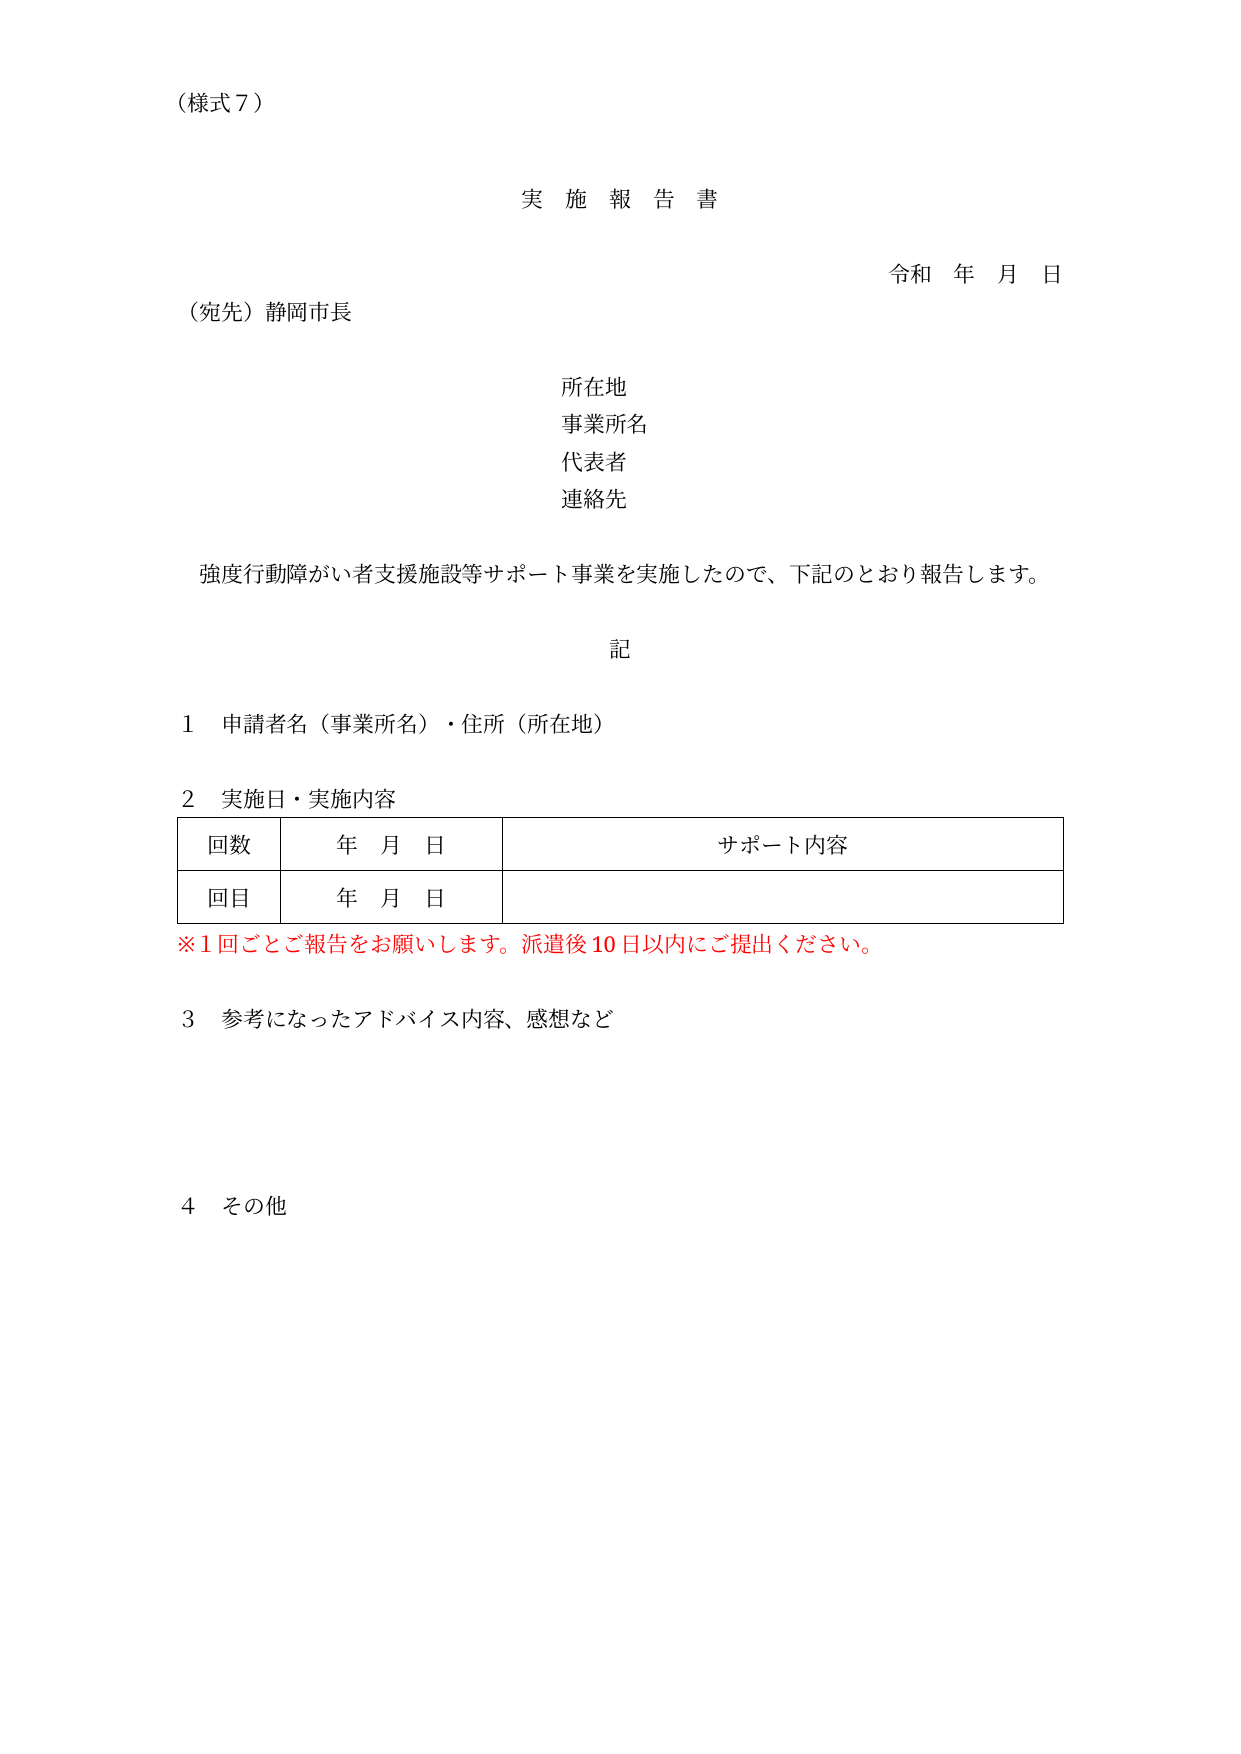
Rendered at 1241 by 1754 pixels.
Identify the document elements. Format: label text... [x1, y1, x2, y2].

table_cell [503, 871, 1063, 923]
text ２ 実施日・実施内容 [177, 779, 1063, 817]
text ３ 参考になったアドバイス内容、感想など [177, 999, 1063, 1036]
text 連絡先 [561, 479, 1063, 517]
text 代表者 [561, 442, 1063, 479]
text ※１回ごとご報告をお願いします。派遣後10日以内にご提出ください。 [177, 924, 1063, 961]
text １ 申請者名（事業所名）・住所（所在地） [177, 704, 1063, 742]
table_header サポート内容 [503, 818, 1063, 870]
table_cell 年 月 日 [281, 871, 502, 923]
text （宛先）静岡市長 [177, 292, 1063, 329]
text 実 施 報 告 書 [177, 179, 1063, 217]
text 所在地 [561, 367, 1063, 404]
table_header 回数 [178, 818, 280, 870]
table_cell 回目 [178, 871, 280, 923]
text ４ その他 [177, 1186, 1063, 1224]
text 事業所名 [561, 404, 1063, 442]
text 令和 年 月 日 [177, 254, 1063, 292]
text 記 [177, 629, 1063, 667]
text 強度行動障がい者支援施設等サポート事業を実施したので、下記のとおり報告します。 [177, 554, 1063, 592]
table_header 年 月 日 [281, 818, 502, 870]
